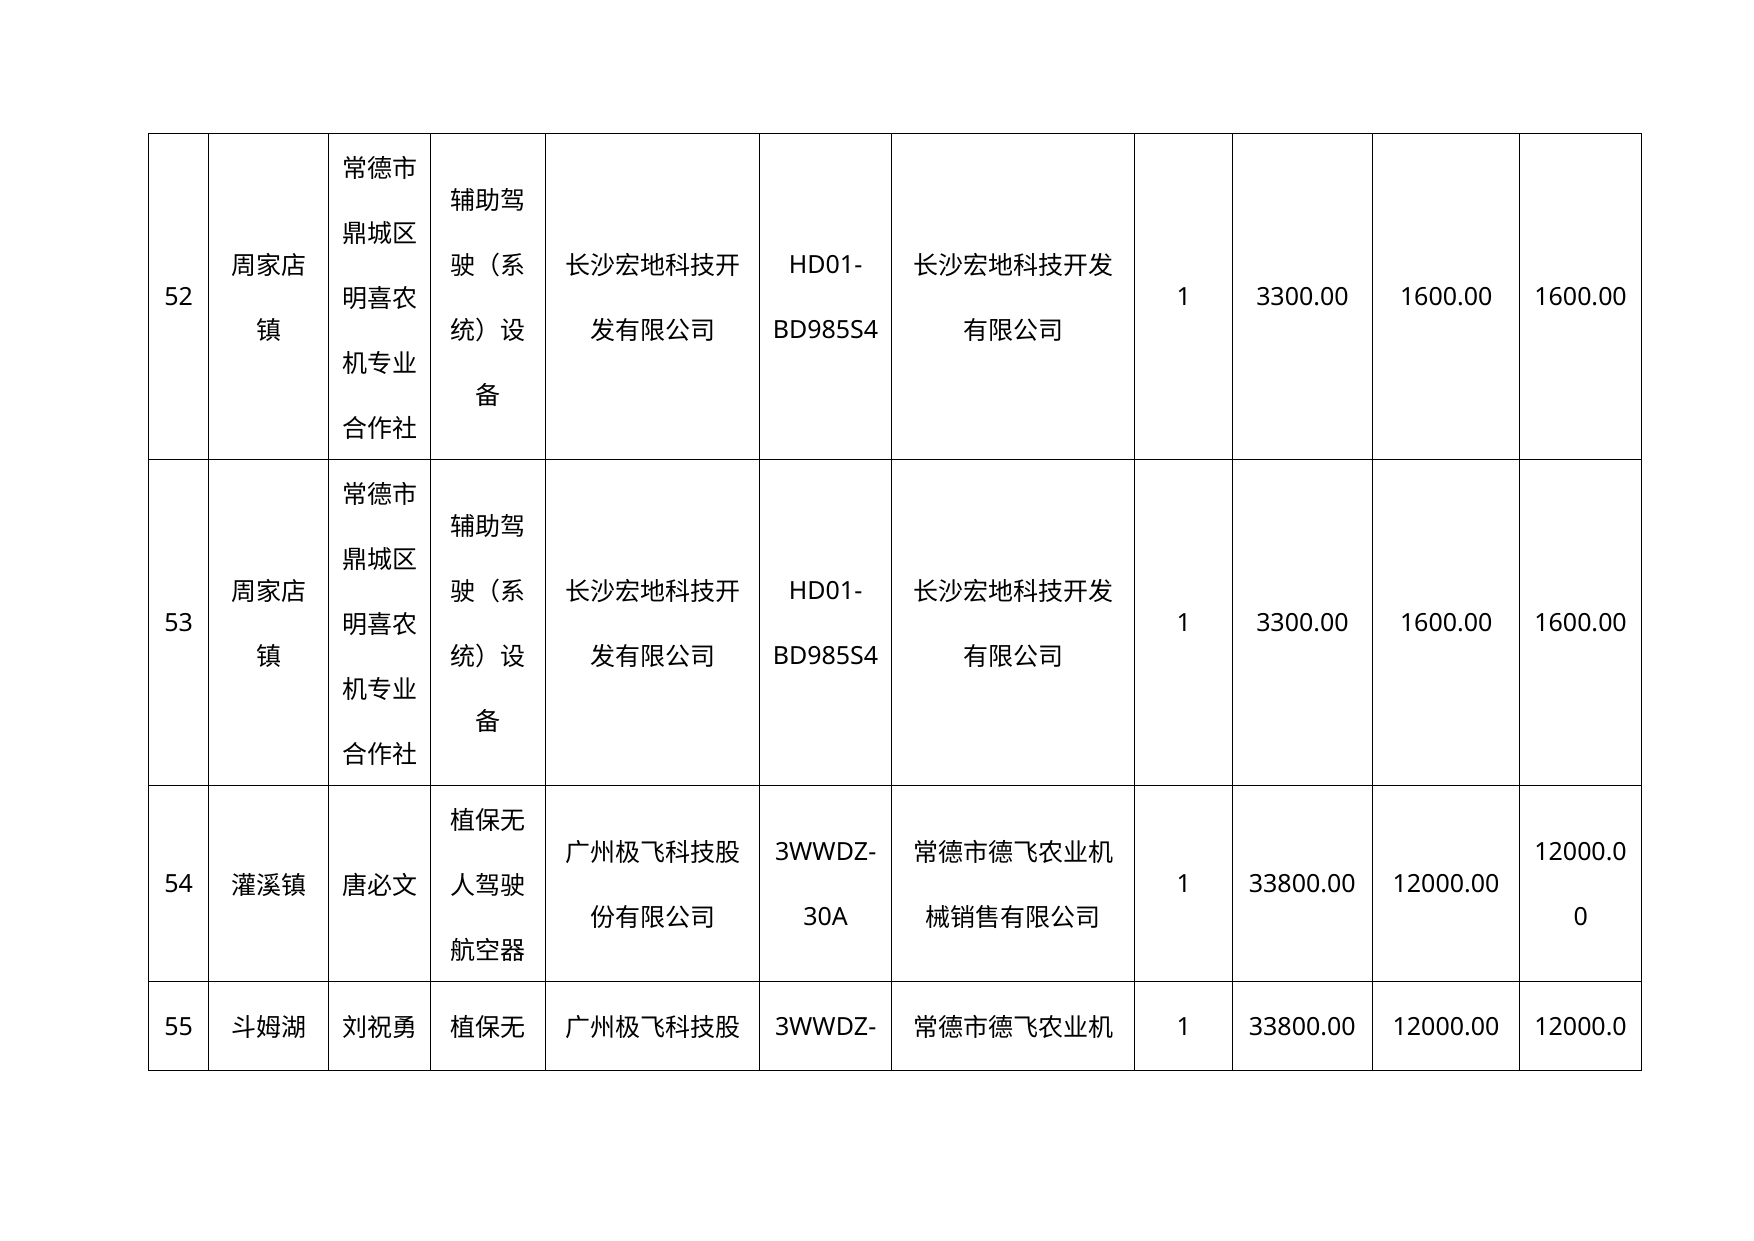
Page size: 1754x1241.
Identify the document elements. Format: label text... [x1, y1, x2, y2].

table_cell HD01-BD985S4 [760, 460, 891, 785]
table_cell 斗姆湖街道办 [209, 982, 328, 1070]
table_cell 12000.00 [1373, 786, 1519, 981]
table_cell 3300.00 [1233, 460, 1372, 785]
table_cell 1 [1135, 786, 1232, 981]
table_cell 周家店镇 [209, 134, 328, 459]
table_cell 植保无人驾驶航空器 [431, 982, 545, 1070]
table_cell HD01-BD985S4 [760, 134, 891, 459]
table_cell 周家店镇 [209, 460, 328, 785]
table_cell 3WWDZ-30A [760, 786, 891, 981]
table_cell 长沙宏地科技开发有限公司 [546, 134, 759, 459]
table_cell 常德市鼎城区明喜农机专业合作社 [329, 134, 430, 459]
table_cell 辅助驾驶（系统）设备 [431, 460, 545, 785]
table_cell 1600.00 [1520, 460, 1641, 785]
table_cell 长沙宏地科技开发有限公司 [546, 460, 759, 785]
table_cell 常德市德飞农业机械销售有限公司 [892, 786, 1134, 981]
table_cell 刘祝勇 [329, 982, 430, 1070]
table_cell 长沙宏地科技开发有限公司 [892, 460, 1134, 785]
table_cell 常德市鼎城区明喜农机专业合作社 [329, 460, 430, 785]
table_cell 广州极飞科技股份有限公司 [546, 786, 759, 981]
table_cell 3WWDZ-30A [760, 982, 891, 1070]
table_cell 植保无人驾驶航空器 [431, 786, 545, 981]
table_cell 长沙宏地科技开发有限公司 [892, 134, 1134, 459]
table_cell 55 [149, 982, 208, 1070]
table_cell 1 [1135, 460, 1232, 785]
table_cell 1 [1135, 982, 1232, 1070]
table_cell 12000.00 [1520, 982, 1641, 1070]
table_cell 辅助驾驶（系统）设备 [431, 134, 545, 459]
table_cell 广州极飞科技股份有限公司 [546, 982, 759, 1070]
table_cell 1600.00 [1373, 460, 1519, 785]
table_cell 唐必文 [329, 786, 430, 981]
table_cell 3300.00 [1233, 134, 1372, 459]
table_cell 53 [149, 460, 208, 785]
table_cell 1600.00 [1373, 134, 1519, 459]
table_cell 33800.00 [1233, 786, 1372, 981]
table_cell 1600.00 [1520, 134, 1641, 459]
table_cell 12000.00 [1373, 982, 1519, 1070]
table_cell 灌溪镇 [209, 786, 328, 981]
table_cell 33800.00 [1233, 982, 1372, 1070]
table_cell 54 [149, 786, 208, 981]
table_cell 12000.00 [1520, 786, 1641, 981]
table_cell 1 [1135, 134, 1232, 459]
table_cell 常德市德飞农业机械销售有限公司 [892, 982, 1134, 1070]
table_cell 52 [149, 134, 208, 459]
